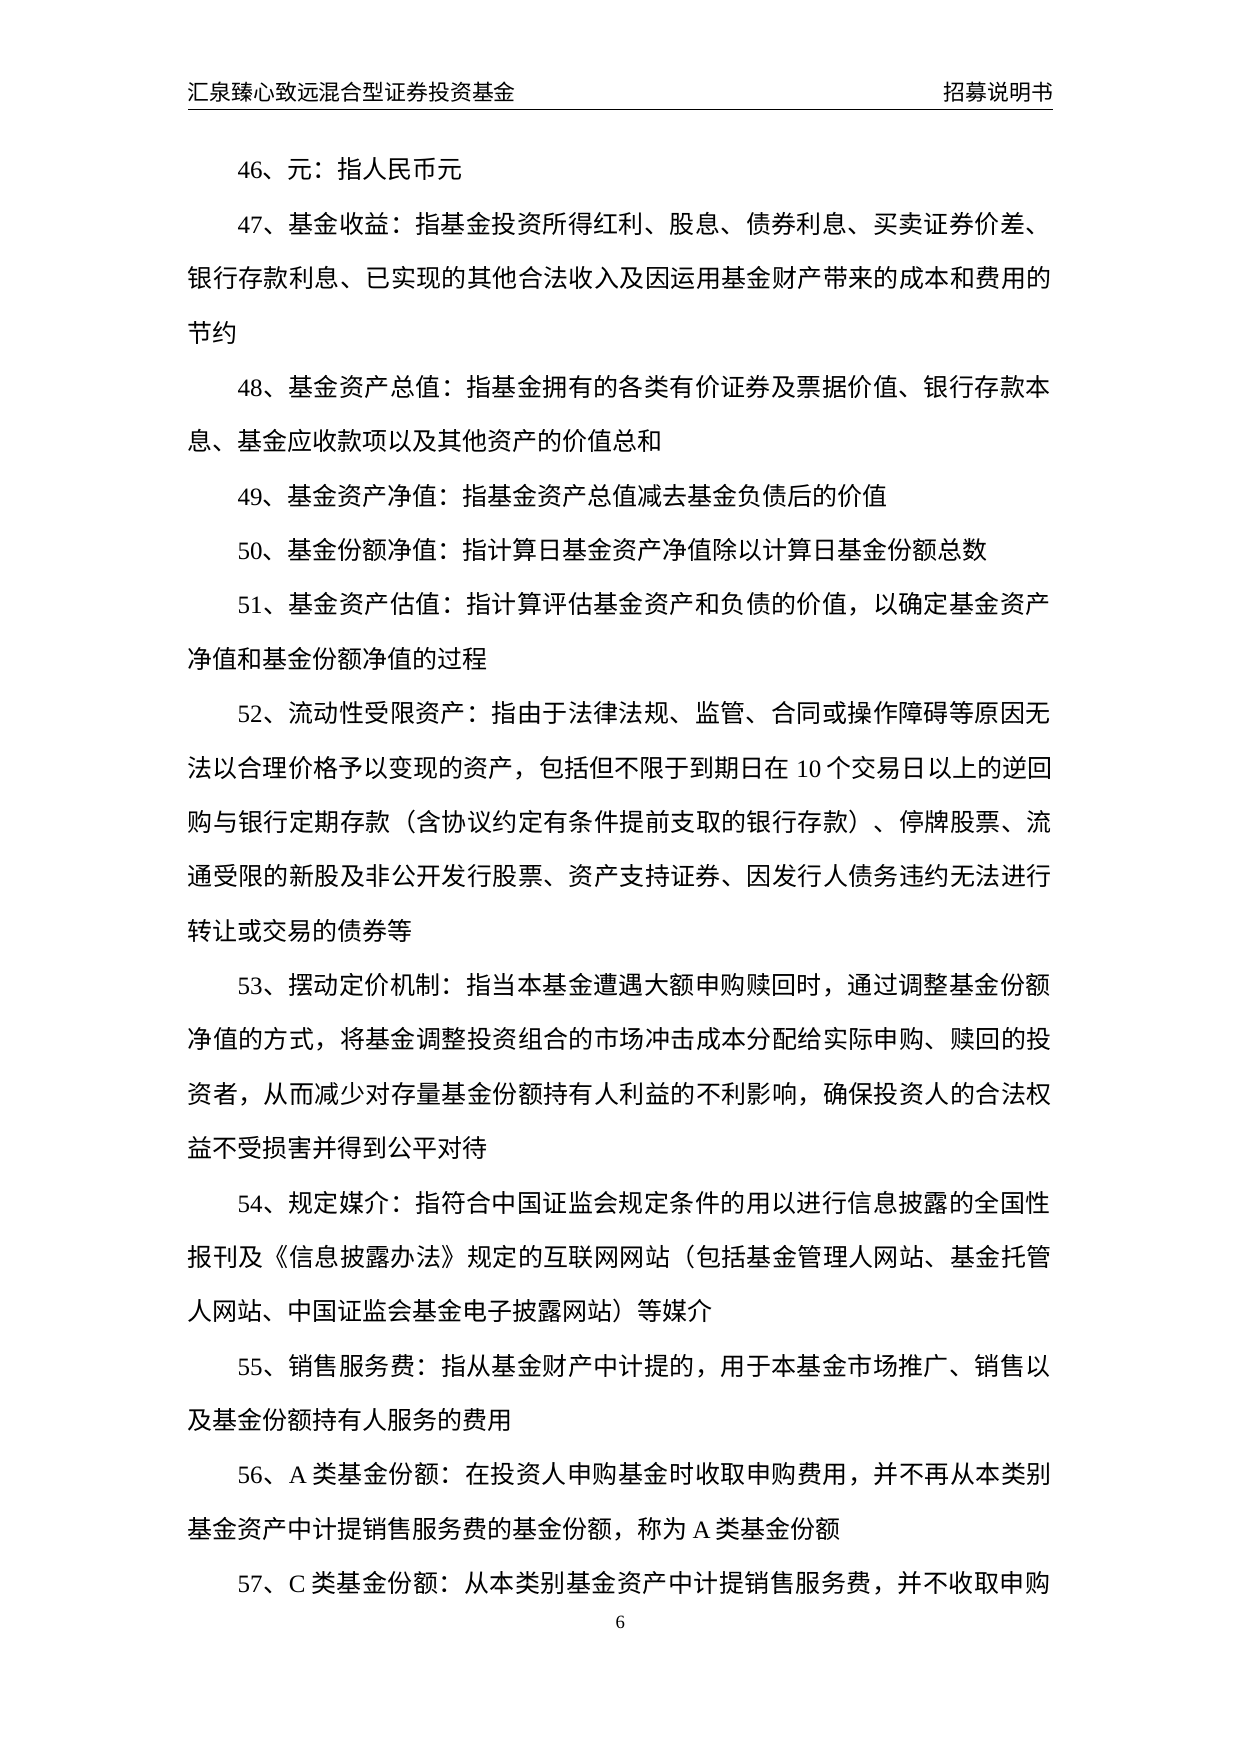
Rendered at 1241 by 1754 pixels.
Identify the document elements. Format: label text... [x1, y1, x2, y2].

text 54、规定媒介：指符合中国证监会规定条件的用以进行信息披露的全国性报刊及《信息披露办法》规定的互联网网站（包括基金管理人网站、基金托管人网站、中国证监会基金电子披露网站）等媒介 [187, 1183, 1053, 1328]
text 47、基金收益：指基金投资所得红利、股息、债券利息、买卖证券价差、银行存款利息、已实现的其他合法收入及因运用基金财产带来的成本和费用的节约 [187, 204, 1053, 349]
text 48、基金资产总值：指基金拥有的各类有价证券及票据价值、银行存款本息、基金应收款项以及其他资产的价值总和 [187, 367, 1053, 458]
text 56、A类基金份额：在投资人申购基金时收取申购费用，并不再从本类别基金资产中计提销售服务费的基金份额，称为A类基金份额 [187, 1455, 1053, 1546]
text 52、流动性受限资产：指由于法律法规、监管、合同或操作障碍等原因无法以合理价格予以变现的资产，包括但不限于到期日在10个交易日以上的逆回购与银行定期存款（含协议约定有条件提前支取的银行存款）、停牌股票、流通受限的新股及非公开发行股票、资产支持证券、因发行人债务违约无法进行转让或交易的债券等 [187, 694, 1053, 947]
text 51、基金资产估值：指计算评估基金资产和负债的价值，以确定基金资产净值和基金份额净值的过程 [187, 585, 1053, 676]
text 53、摆动定价机制：指当本基金遭遇大额申购赎回时，通过调整基金份额净值的方式，将基金调整投资组合的市场冲击成本分配给实际申购、赎回的投资者，从而减少对存量基金份额持有人利益的不利影响，确保投资人的合法权益不受损害并得到公平对待 [187, 966, 1053, 1165]
text 55、销售服务费：指从基金财产中计提的，用于本基金市场推广、销售以及基金份额持有人服务的费用 [187, 1346, 1053, 1437]
text 49、基金资产净值：指基金资产总值减去基金负债后的价值 [187, 476, 1053, 512]
text 46、元：指人民币元 [187, 150, 1053, 186]
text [187, 1564, 1053, 1600]
text 50、基金份额净值：指计算日基金资产净值除以计算日基金份额总数 [187, 531, 1053, 567]
